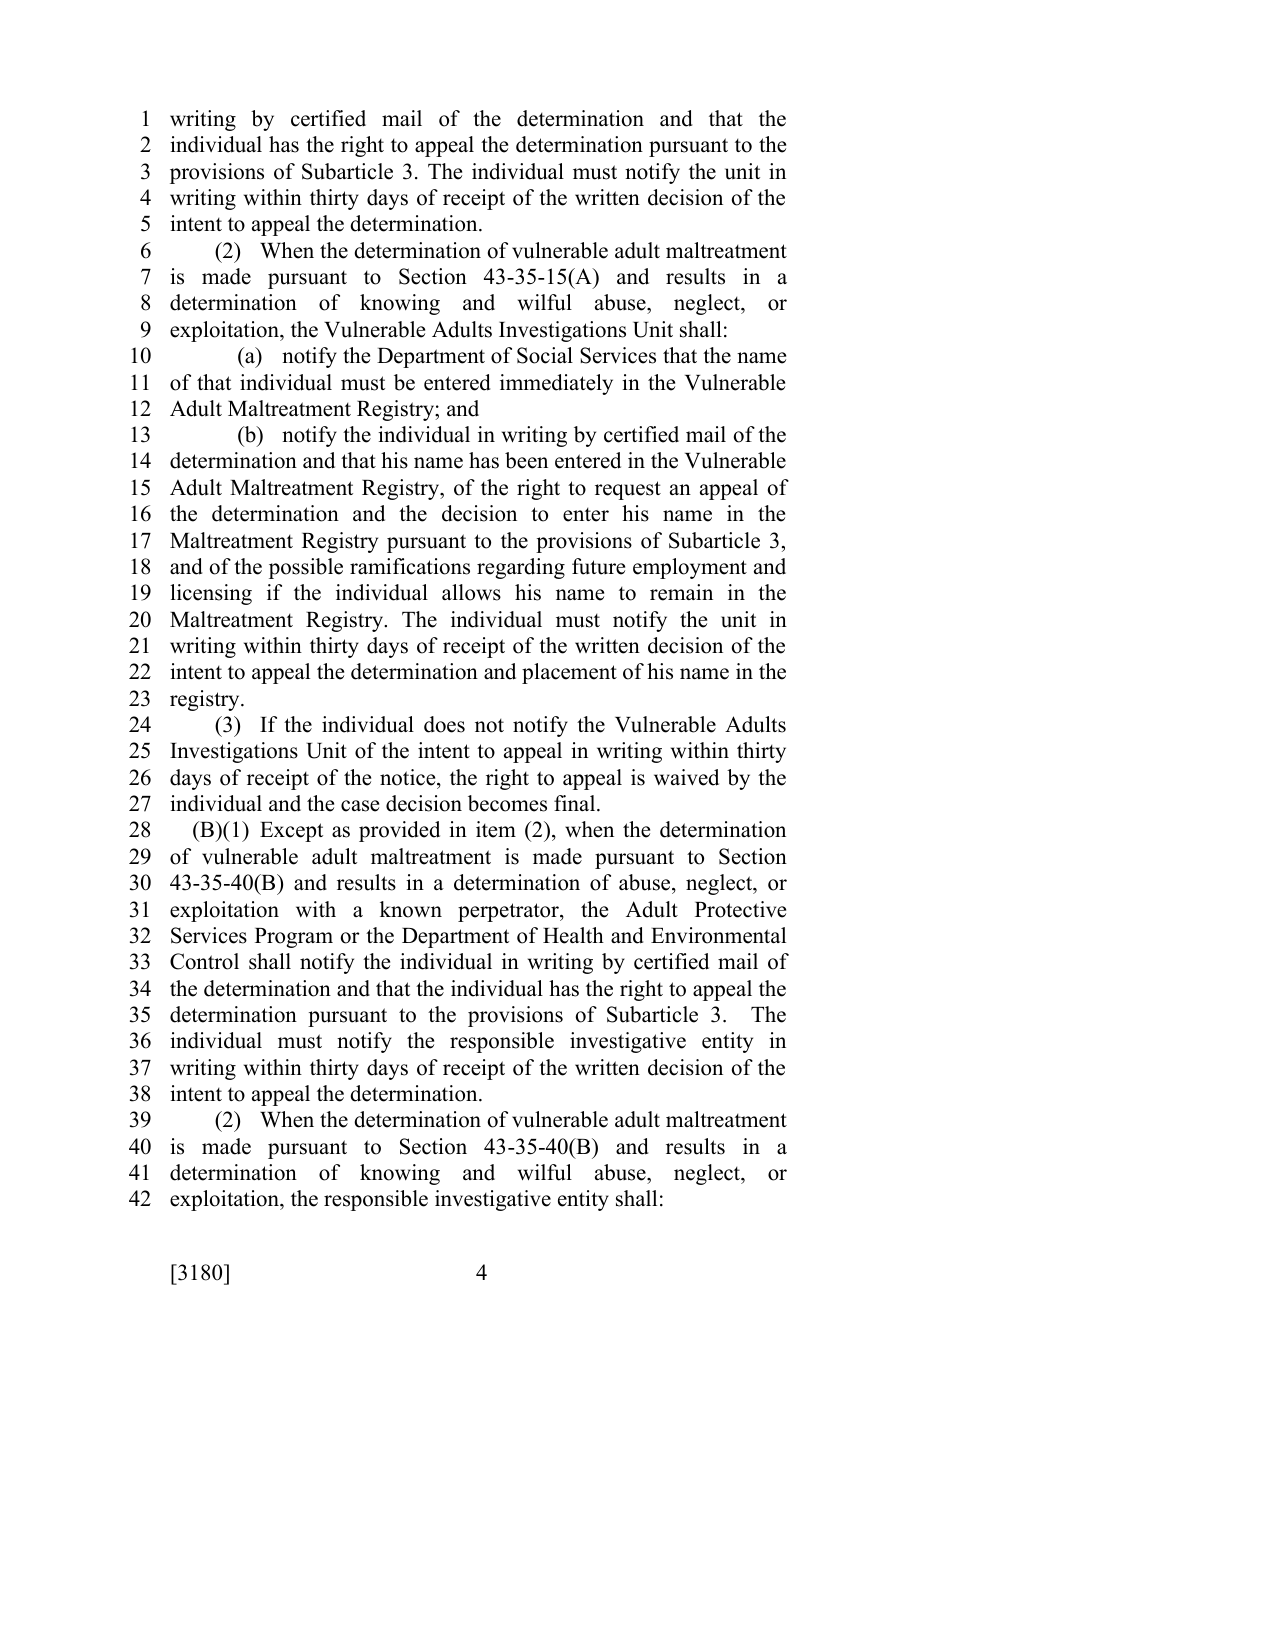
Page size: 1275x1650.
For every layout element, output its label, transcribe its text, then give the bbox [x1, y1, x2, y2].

text (2) When the determination of vulnerable adult maltreatment is made pursuant to Section 43-35-15(A) and results in a determination of knowing and wilful abuse, neglect, or exploitation, the Vulnerable Adults Investigations Unit shall: [169, 237, 787, 342]
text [169, 105, 787, 237]
text (b) notify the individual in writing by certified mail of the determination and that his name has been entered in the Vulnerable Adult Maltreatment Registry, of the right to request an appeal of the determination and the decision to enter his name in the Maltreatment Registry pursuant to the provisions of Subarticle 3, and of the possible ramifications regarding future employment and licensing if the individual allows his name to remain in the Maltreatment Registry. The individual must notify the unit in writing within thirty days of receipt of the written decision of the intent to appeal the determination and placement of his name in the registry. [169, 421, 787, 711]
text (B)(1) Except as provided in item (2), when the determination of vulnerable adult maltreatment is made pursuant to Section 43-35-40(B) and results in a determination of abuse, neglect, or exploitation with a known perpetrator, the Adult Protective Services Program or the Department of Health and Environmental Control shall notify the individual in writing by certified mail of the determination and that the individual has the right to appeal the determination pursuant to the provisions of Subarticle 3. The individual must notify the responsible investigative entity in writing within thirty days of receipt of the written decision of the intent to appeal the determination. [169, 817, 787, 1106]
text (2) When the determination of vulnerable adult maltreatment is made pursuant to Section 43-35-40(B) and results in a determination of knowing and wilful abuse, neglect, or exploitation, the responsible investigative entity shall: [169, 1106, 787, 1212]
text (a) notify the Department of Social Services that the name of that individual must be entered immediately in the Vulnerable Adult Maltreatment Registry; and [169, 342, 787, 421]
text (3) If the individual does not notify the Vulnerable Adults Investigations Unit of the intent to appeal in writing within thirty days of receipt of the notice, the right to appeal is waived by the individual and the case decision becomes final. [169, 711, 787, 817]
